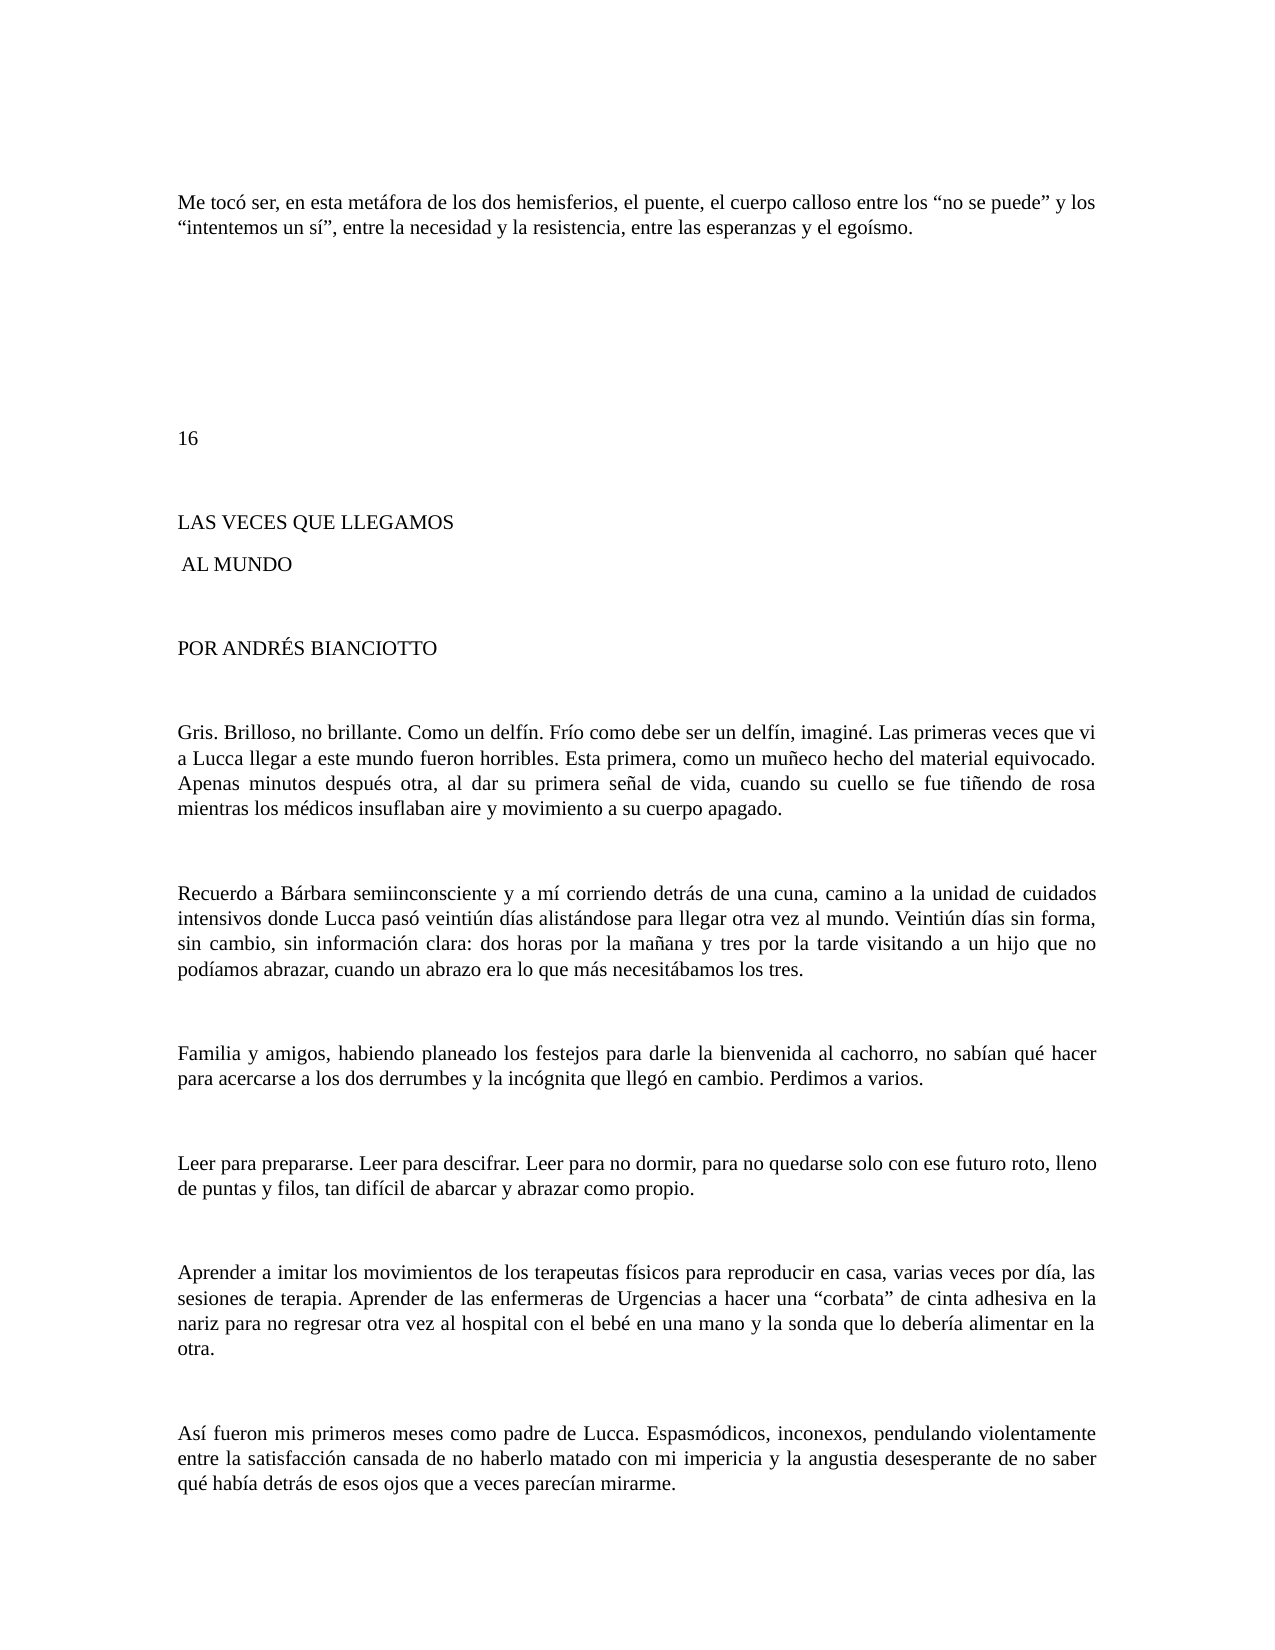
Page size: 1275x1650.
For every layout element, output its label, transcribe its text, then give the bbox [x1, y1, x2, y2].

text 16 [177, 426, 1098, 449]
text Me tocó ser, en esta metáfora de los dos hemisferios, el puente, el cuerpo calloso entre los “no se puede” y los “intentemos un sí”, entre la necesidad y la resistencia, entre las esperanzas y el egoísmo. [177, 190, 1098, 239]
text POR ANDRÉS BIANCIOTTO [177, 636, 1098, 660]
text Gris. Brilloso, no brillante. Como un delfín. Frío como debe ser un delfín, imaginé. Las primeras veces que vi a Lucca llegar a este mundo fueron horribles. Esta primera, como un muñeco hecho del material equivocado. Apenas minutos después otra, al dar su primera señal de vida, cuando su cuello se fue tiñendo de rosa mientras los médicos insuflaban aire y movimiento a su cuerpo apagado. [177, 720, 1098, 820]
text Aprender a imitar los movimientos de los terapeutas físicos para reproducir en casa, varias veces por día, las sesiones de terapia. Aprender de las enfermeras de Urgencias a hacer una “corbata” de cinta adhesiva en la nariz para no regresar otra vez al hospital con el bebé en una mano y la sonda que lo debería alimentar en la otra. [177, 1260, 1098, 1360]
text Leer para prepararse. Leer para descifrar. Leer para no dormir, para no quedarse solo con ese futuro roto, lleno de puntas y filos, tan difícil de abarcar y abrazar como propio. [177, 1151, 1098, 1200]
text AL MUNDO [177, 552, 1098, 576]
text Así fueron mis primeros meses como padre de Lucca. Espasmódicos, inconexos, pendulando violentamente entre la satisfacción cansada de no haberlo matado con mi impericia y la angustia desesperante de no saber qué había detrás de esos ojos que a veces parecían mirarme. [177, 1421, 1098, 1495]
text Familia y amigos, habiendo planeado los festejos para darle la bienvenida al cachorro, no sabían qué hacer para acercarse a los dos derrumbes y la incógnita que llegó en cambio. Perdimos a varios. [177, 1041, 1098, 1090]
text Recuerdo a Bárbara semiinconsciente y a mí corriendo detrás de una cuna, camino a la unidad de cuidados intensivos donde Lucca pasó veintiún días alistándose para llegar otra vez al mundo. Veintiún días sin forma, sin cambio, sin información clara: dos horas por la mañana y tres por la tarde visitando a un hijo que no podíamos abrazar, cuando un abrazo era lo que más necesitábamos los tres. [177, 881, 1098, 981]
text LAS VECES QUE LLEGAMOS [177, 510, 1098, 534]
